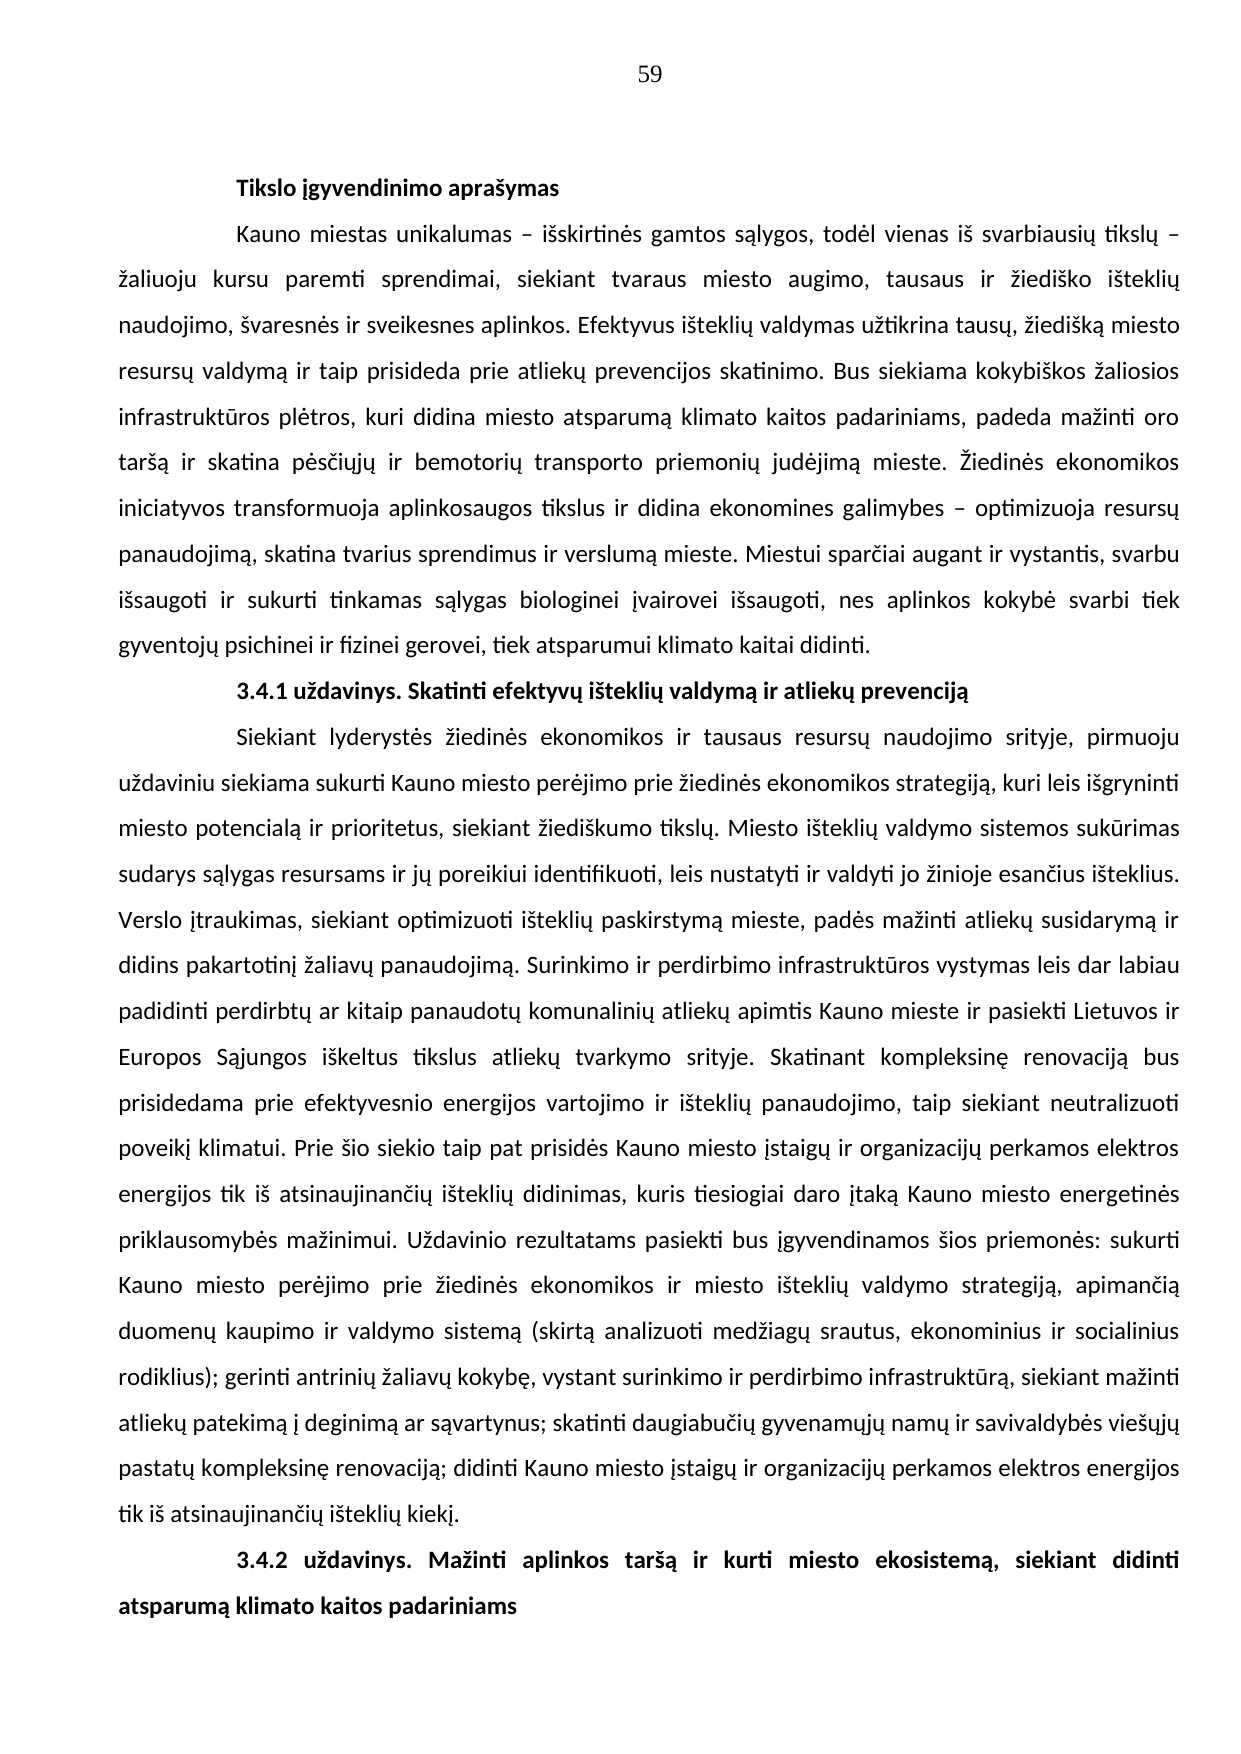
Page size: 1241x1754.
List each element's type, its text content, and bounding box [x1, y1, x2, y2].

text 3.4.2 uždavinys. Mažinti aplinkos taršą ir kurti miesto ekosistemą, siekiant didinti atsparumą klimato kaitos padariniams [118, 1544, 1181, 1620]
text 3.4.1 uždavinys. Skatinti efektyvų išteklių valdymą ir atliekų prevenciją [118, 675, 1181, 706]
text Tikslo įgyvendinimo aprašymas [118, 172, 1181, 203]
text Siekiant lyderystės žiedinės ekonomikos ir tausaus resursų naudojimo srityje, pirmuoju uždaviniu siekiama sukurti Kauno miesto perėjimo prie žiedinės ekonomikos strategiją, kuri leis išgryninti miesto potencialą ir prioritetus, siekiant žiediškumo tikslų. Miesto išteklių valdymo sistemos sukūrimas sudarys sąlygas resursams ir jų poreikiui identifikuoti, leis nustatyti ir valdyti jo žinioje esančius išteklius. Verslo įtraukimas, siekiant optimizuoti išteklių paskirstymą mieste, padės mažinti atliekų susidarymą ir didins pakartotinį žaliavų panaudojimą. Surinkimo ir perdirbimo infrastruktūros vystymas leis dar labiau padidinti perdirbtų ar kitaip panaudotų komunalinių atliekų apimtis Kauno mieste ir pasiekti Lietuvos ir Europos Sąjungos iškeltus tikslus atliekų tvarkymo srityje. Skatinant kompleksinę renovaciją bus prisidedama prie efektyvesnio energijos vartojimo ir išteklių panaudojimo, taip siekiant neutralizuoti poveikį klimatui. Prie šio siekio taip pat prisidės Kauno miesto įstaigų ir organizacijų perkamos elektros energijos tik iš atsinaujinančių išteklių didinimas, kuris tiesiogiai daro įtaką Kauno miesto energetinės priklausomybės mažinimui. Uždavinio rezultatams pasiekti bus įgyvendinamos šios priemonės: sukurti Kauno miesto perėjimo prie žiedinės ekonomikos ir miesto išteklių valdymo strategiją, apimančią duomenų kaupimo ir valdymo sistemą (skirtą analizuoti medžiagų srautus, ekonominius ir socialinius rodiklius); gerinti antrinių žaliavų kokybę, vystant surinkimo ir perdirbimo infrastruktūrą, siekiant mažinti atliekų patekimą į deginimą ar sąvartynus; skatinti daugiabučių gyvenamųjų namų ir savivaldybės viešųjų pastatų kompleksinę renovaciją; didinti Kauno miesto įstaigų ir organizacijų perkamos elektros energijos tik iš atsinaujinančių išteklių kiekį. [118, 721, 1181, 1529]
text Kauno miestas unikalumas – išskirtinės gamtos sąlygos, todėl vienas iš svarbiausių tikslų – žaliuoju kursu paremti sprendimai, siekiant tvaraus miesto augimo, tausaus ir žiediško išteklių naudojimo, švaresnės ir sveikesnes aplinkos. Efektyvus išteklių valdymas užtikrina tausų, žiedišką miesto resursų valdymą ir taip prisideda prie atliekų prevencijos skatinimo. Bus siekiama kokybiškos žaliosios infrastruktūros plėtros, kuri didina miesto atsparumą klimato kaitos padariniams, padeda mažinti oro taršą ir skatina pėsčiųjų ir bemotorių transporto priemonių judėjimą mieste. Žiedinės ekonomikos iniciatyvos transformuoja aplinkosaugos tikslus ir didina ekonomines galimybes – optimizuoja resursų panaudojimą, skatina tvarius sprendimus ir verslumą mieste. Miestui sparčiai augant ir vystantis, svarbu išsaugoti ir sukurti tinkamas sąlygas biologinei įvairovei išsaugoti, nes aplinkos kokybė svarbi tiek gyventojų psichinei ir fizinei gerovei, tiek atsparumui klimato kaitai didinti. [118, 218, 1181, 660]
